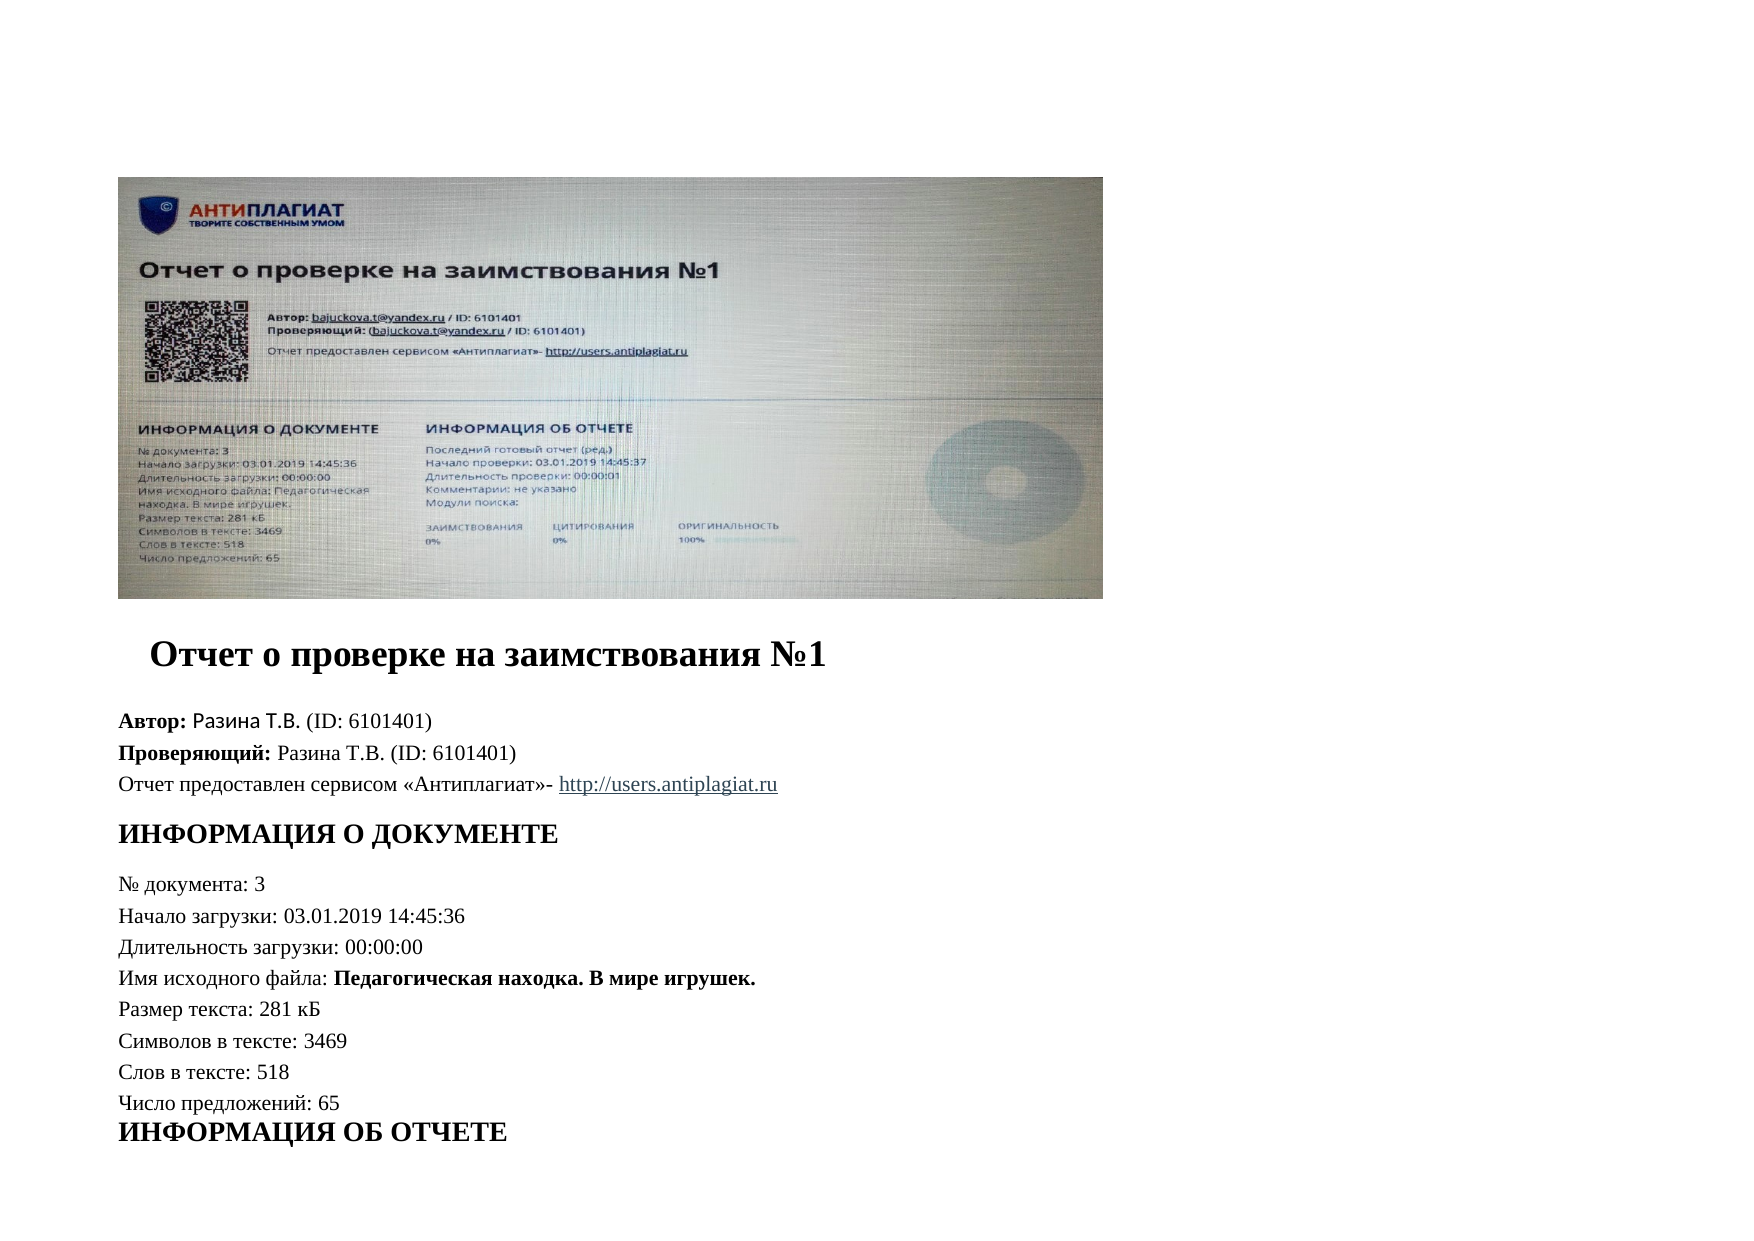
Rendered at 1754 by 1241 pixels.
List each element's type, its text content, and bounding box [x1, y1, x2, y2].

text Размер текста: 281 кБ [118, 990, 1636, 1022]
text Автор: Разина Т.В. (ID: 6101401) [118, 703, 1636, 734]
text Число предложений: 65 [118, 1084, 1636, 1115]
text Слов в тексте: 518 [118, 1053, 1636, 1084]
text Проверяющий: Разина Т.В. (ID: 6101401) [118, 734, 1636, 765]
text Длительность загрузки: 00:00:00 [118, 928, 1636, 959]
text Отчет о проверке на заимствования №1 [118, 631, 1636, 674]
text Cимволов в тексте: 3469 [118, 1022, 1636, 1053]
text ИНФОРМАЦИЯ ОБ ОТЧЕТЕ [118, 1115, 1636, 1148]
picture [118, 177, 1103, 599]
text ИНФОРМАЦИЯ О ДОКУМЕНТЕ [118, 817, 1636, 850]
text Отчет предоставлен сервисом «Антиплагиат»- http://users.antiplagiat.ru [118, 765, 1636, 796]
text Начало загрузки: 03.01.2019 14:45:36 [118, 897, 1636, 928]
text Имя исходного файла: Педагогическая находка. В мире игрушек. [118, 959, 1636, 990]
text № документа: 3 [118, 865, 1636, 897]
